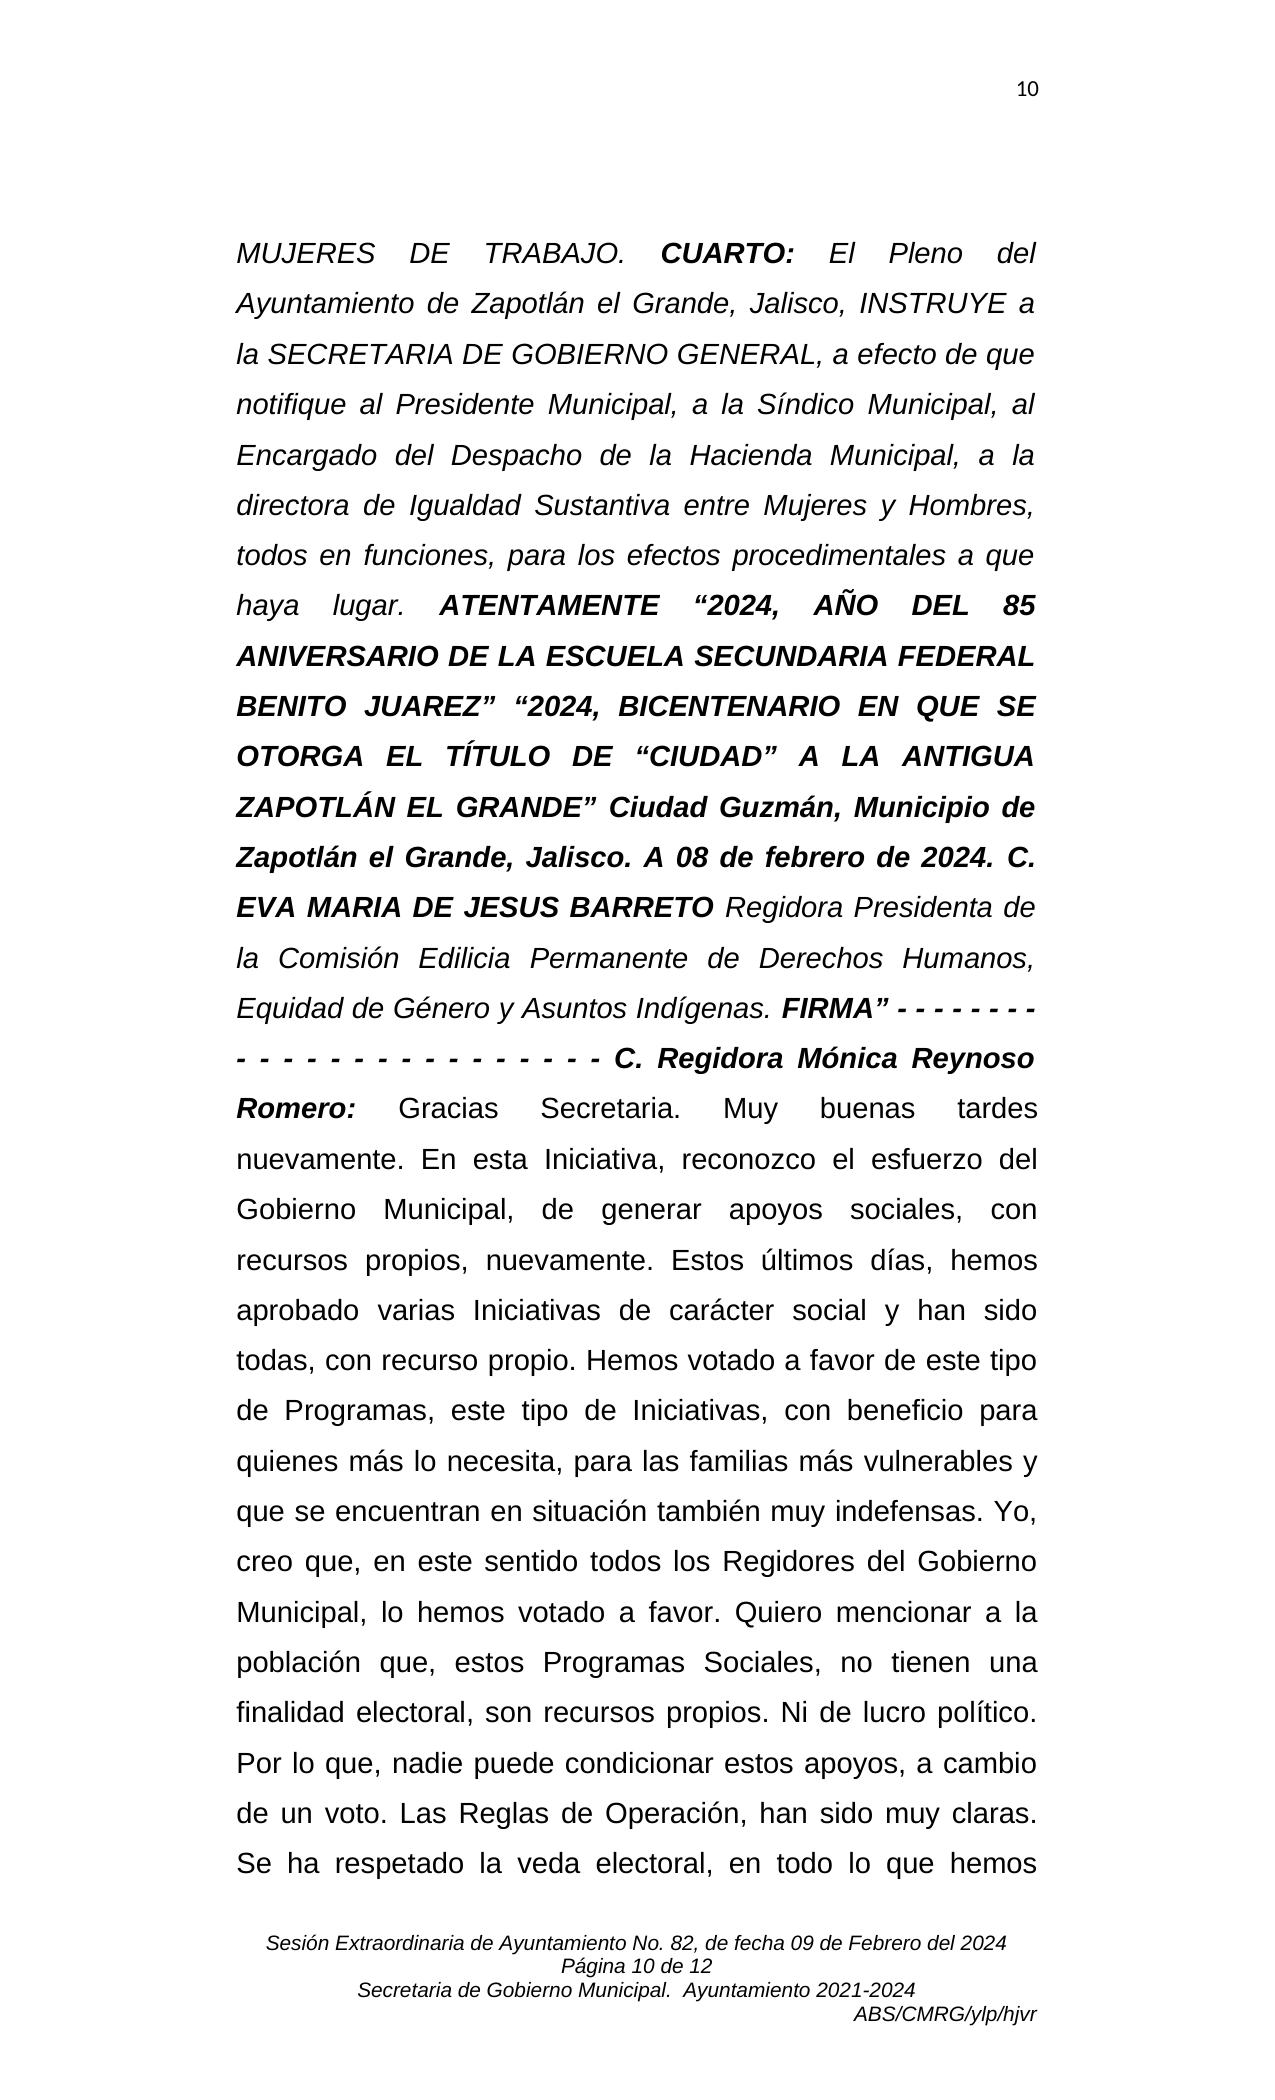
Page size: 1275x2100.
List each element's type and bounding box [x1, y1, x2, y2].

text [236, 236, 1039, 1880]
